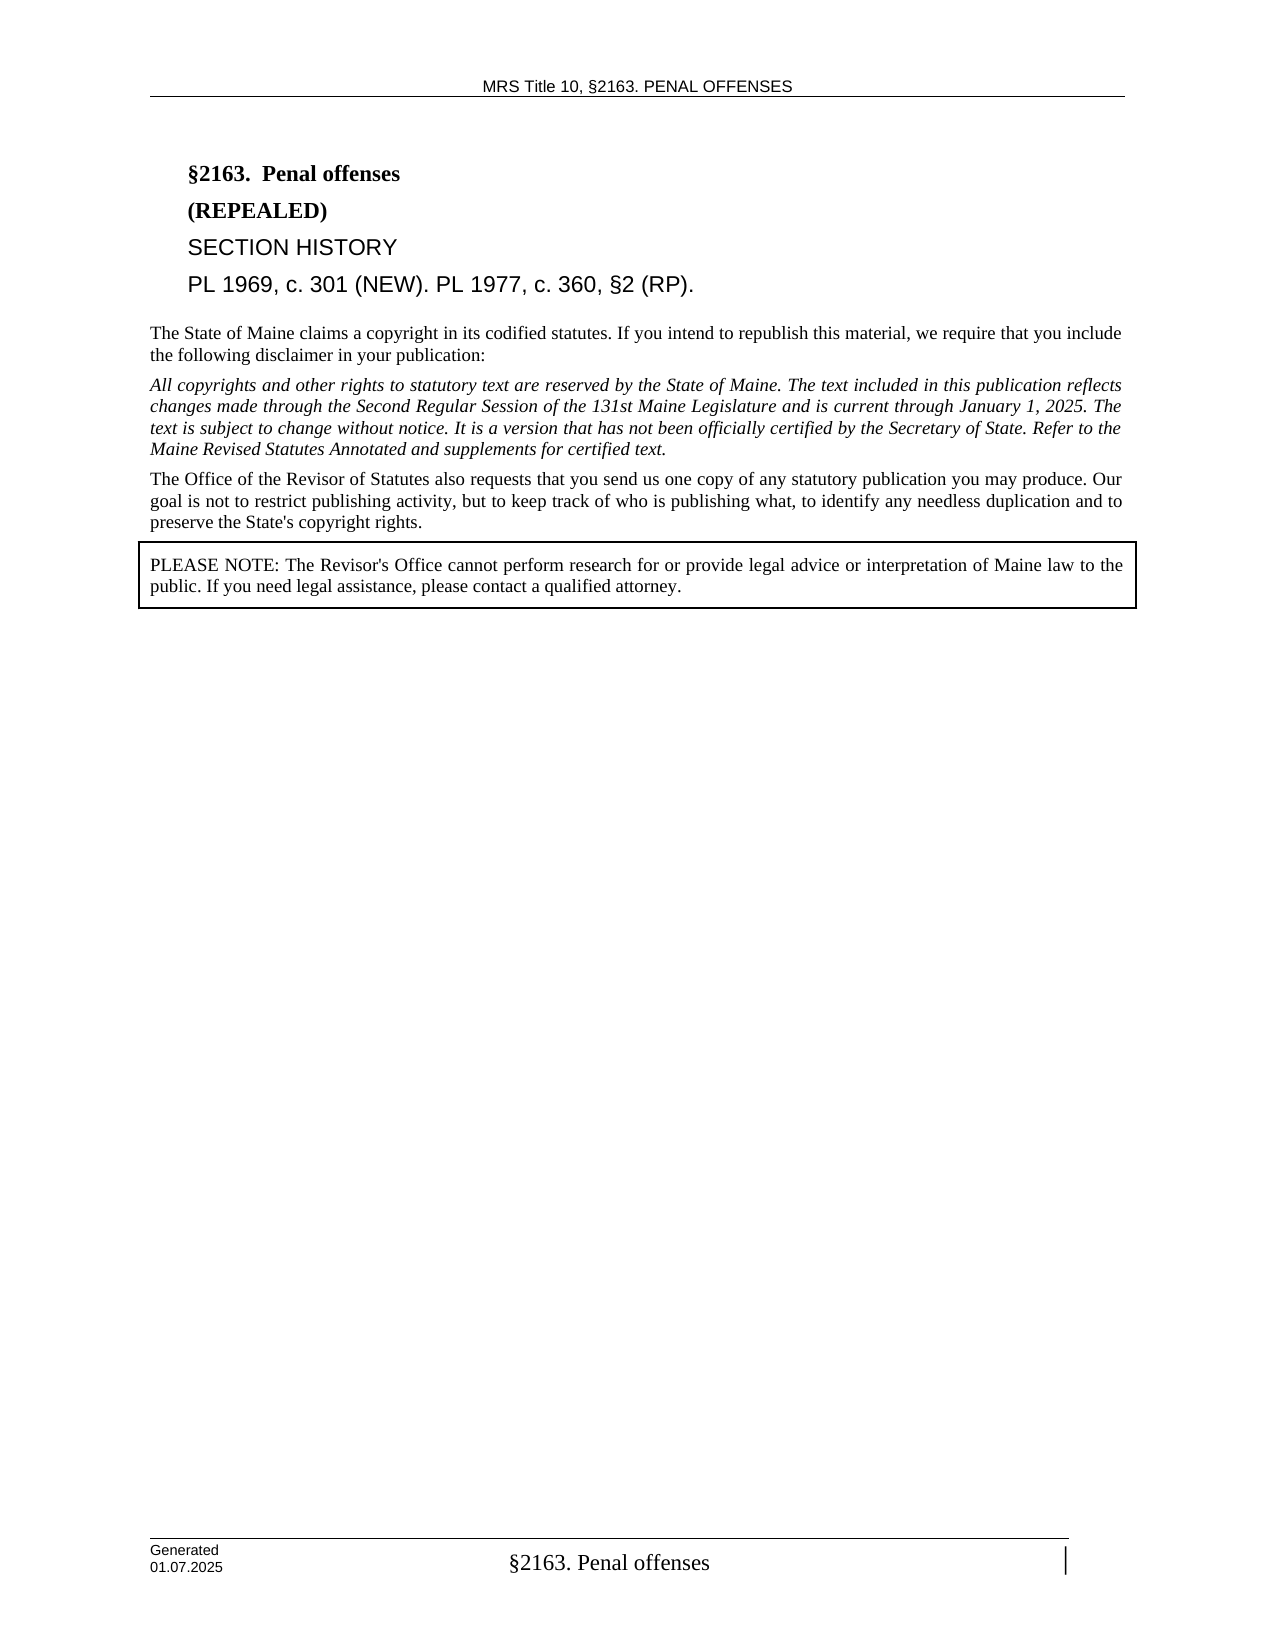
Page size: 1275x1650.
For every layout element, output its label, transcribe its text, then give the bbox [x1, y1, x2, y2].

text §2163. Penal offenses [187, 160, 1125, 187]
text The State of Maine claims a copyright in its codified statutes. If you intend to republish this material, we require that you include the following disclaimer in your publication: [150, 322, 1125, 365]
text PLEASE NOTE: The Revisor's Office cannot perform research for or provide legal advice or interpretation of Maine law to the public. If you need legal assistance, please contact a qualified attorney. [140, 543, 1135, 607]
text The Office of the Revisor of Statutes also requests that you send us one copy of any statutory publication you may produce. Our goal is not to restrict publishing activity, but to keep track of who is publishing what, to identify any needless duplication and to preserve the State's copyright rights. [150, 468, 1125, 533]
text SECTION HISTORY [187, 234, 1125, 260]
text PL 1969, c. 301 (NEW). PL 1977, c. 360, §2 (RP). [187, 271, 1125, 297]
text (REPEALED) [187, 197, 1125, 223]
text All copyrights and other rights to statutory text are reserved by the State of Maine. The text included in this publication reflects changes made through the Second Regular Session of the 131st Maine Legislature and is current through January 1, 2025 . The text is subject to change without notice. It is a version that has not been officially certified by the Secretary of State. Refer to the Maine Revised Statutes Annotated and supplements for certified text. [150, 373, 1125, 460]
